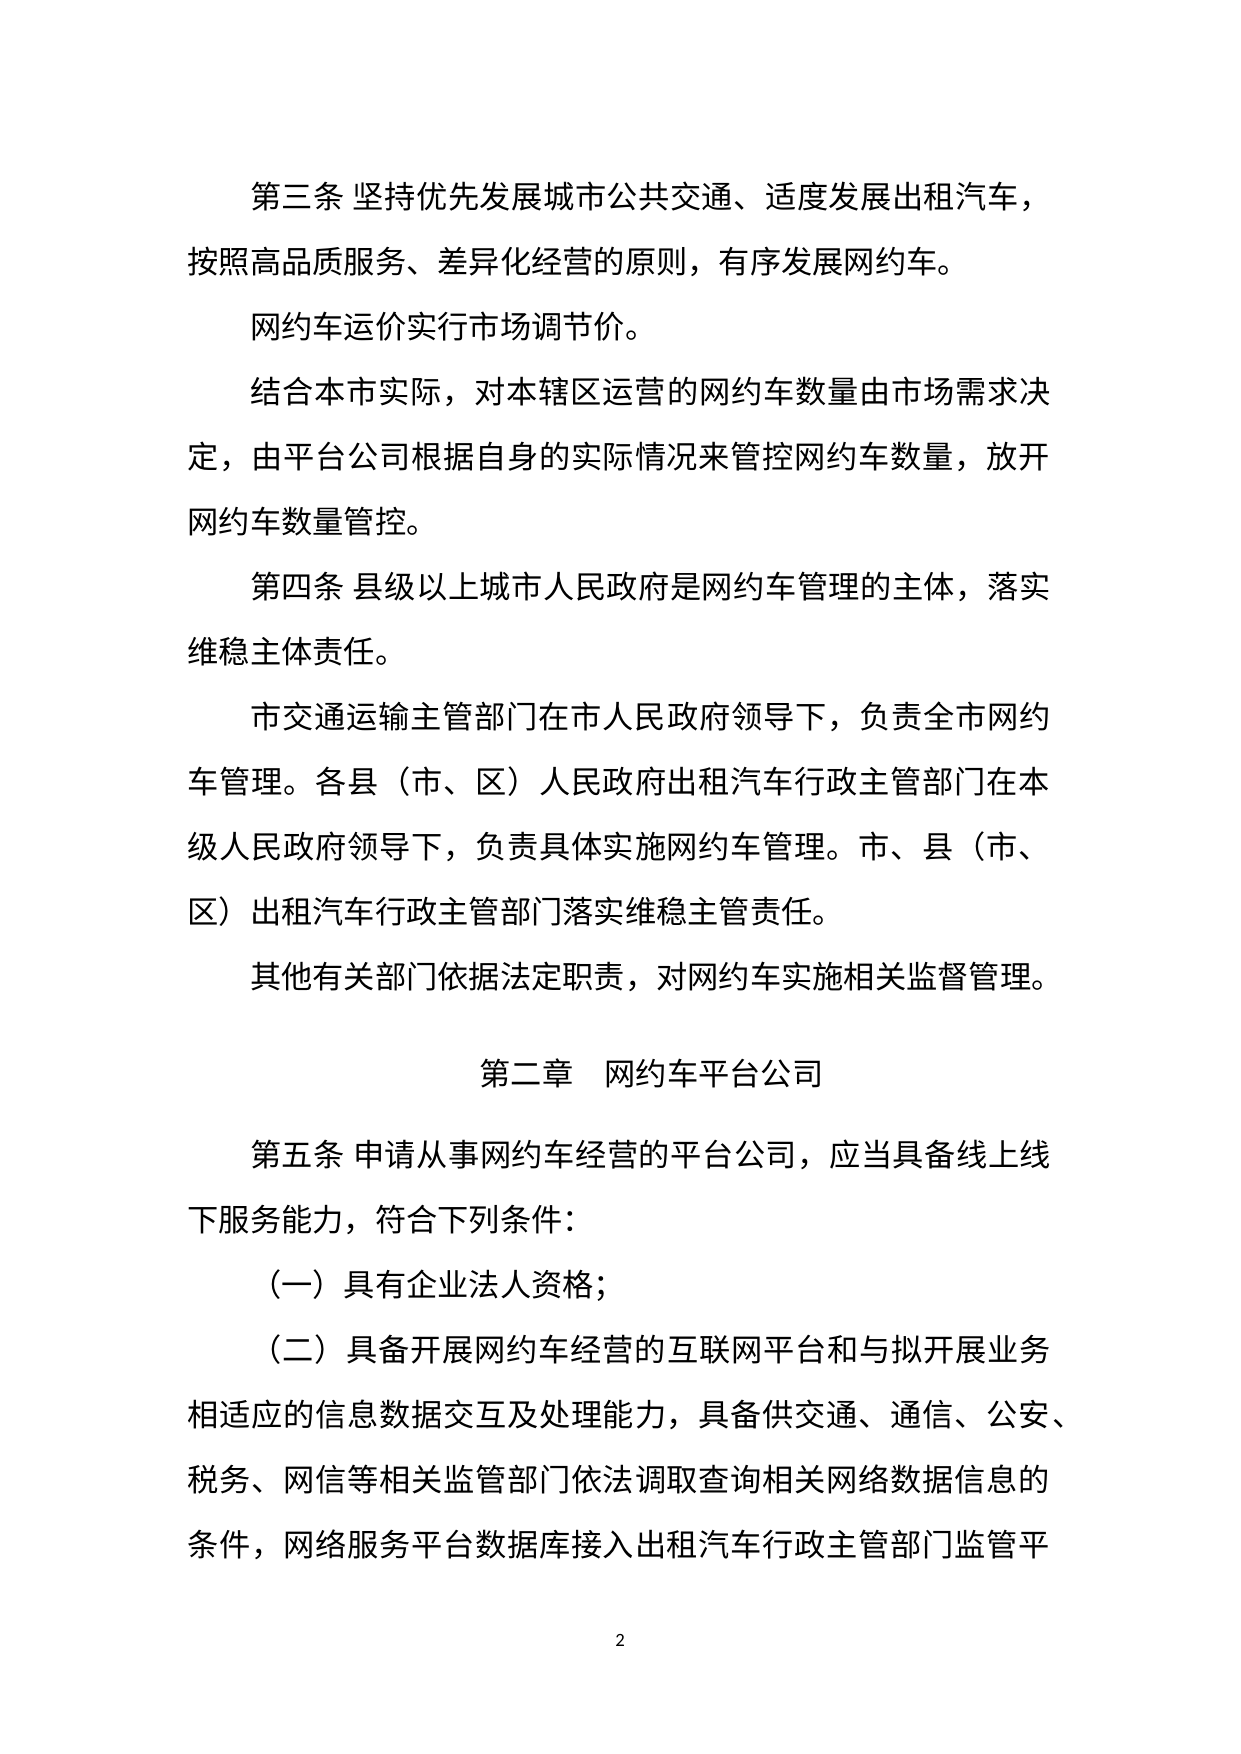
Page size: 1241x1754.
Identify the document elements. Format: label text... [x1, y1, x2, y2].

text 其他有关部门依据法定职责，对网约车实施相关监督管理。 [187, 942, 1052, 1007]
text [187, 1315, 1052, 1575]
text 第三条 坚持优先发展城市公共交通、适度发展出租汽车，按照高品质服务、差异化经营的原则，有序发展网约车。 [187, 162, 1052, 292]
text 网约车运价实行市场调节价。 [187, 292, 1052, 357]
text （一）具有企业法人资格； [187, 1250, 1052, 1315]
text 结合本市实际，对本辖区运营的网约车数量由市场需求决定，由平台公司根据自身的实际情况来管控网约车数量，放开网约车数量管控。 [187, 357, 1052, 552]
text 市交通运输主管部门在市人民政府领导下，负责全市网约车管理。各县（市、区）人民政府出租汽车行政主管部门在本级人民政府领导下，负责具体实施网约车管理。市、县（市、区）出租汽车行政主管部门落实维稳主管责任。 [187, 682, 1052, 942]
text 第五条 申请从事网约车经营的平台公司，应当具备线上线下服务能力，符合下列条件： [187, 1120, 1052, 1250]
text 第二章 网约车平台公司 [187, 1049, 1052, 1095]
text 第四条 县级以上城市人民政府是网约车管理的主体，落实维稳主体责任。 [187, 552, 1052, 682]
